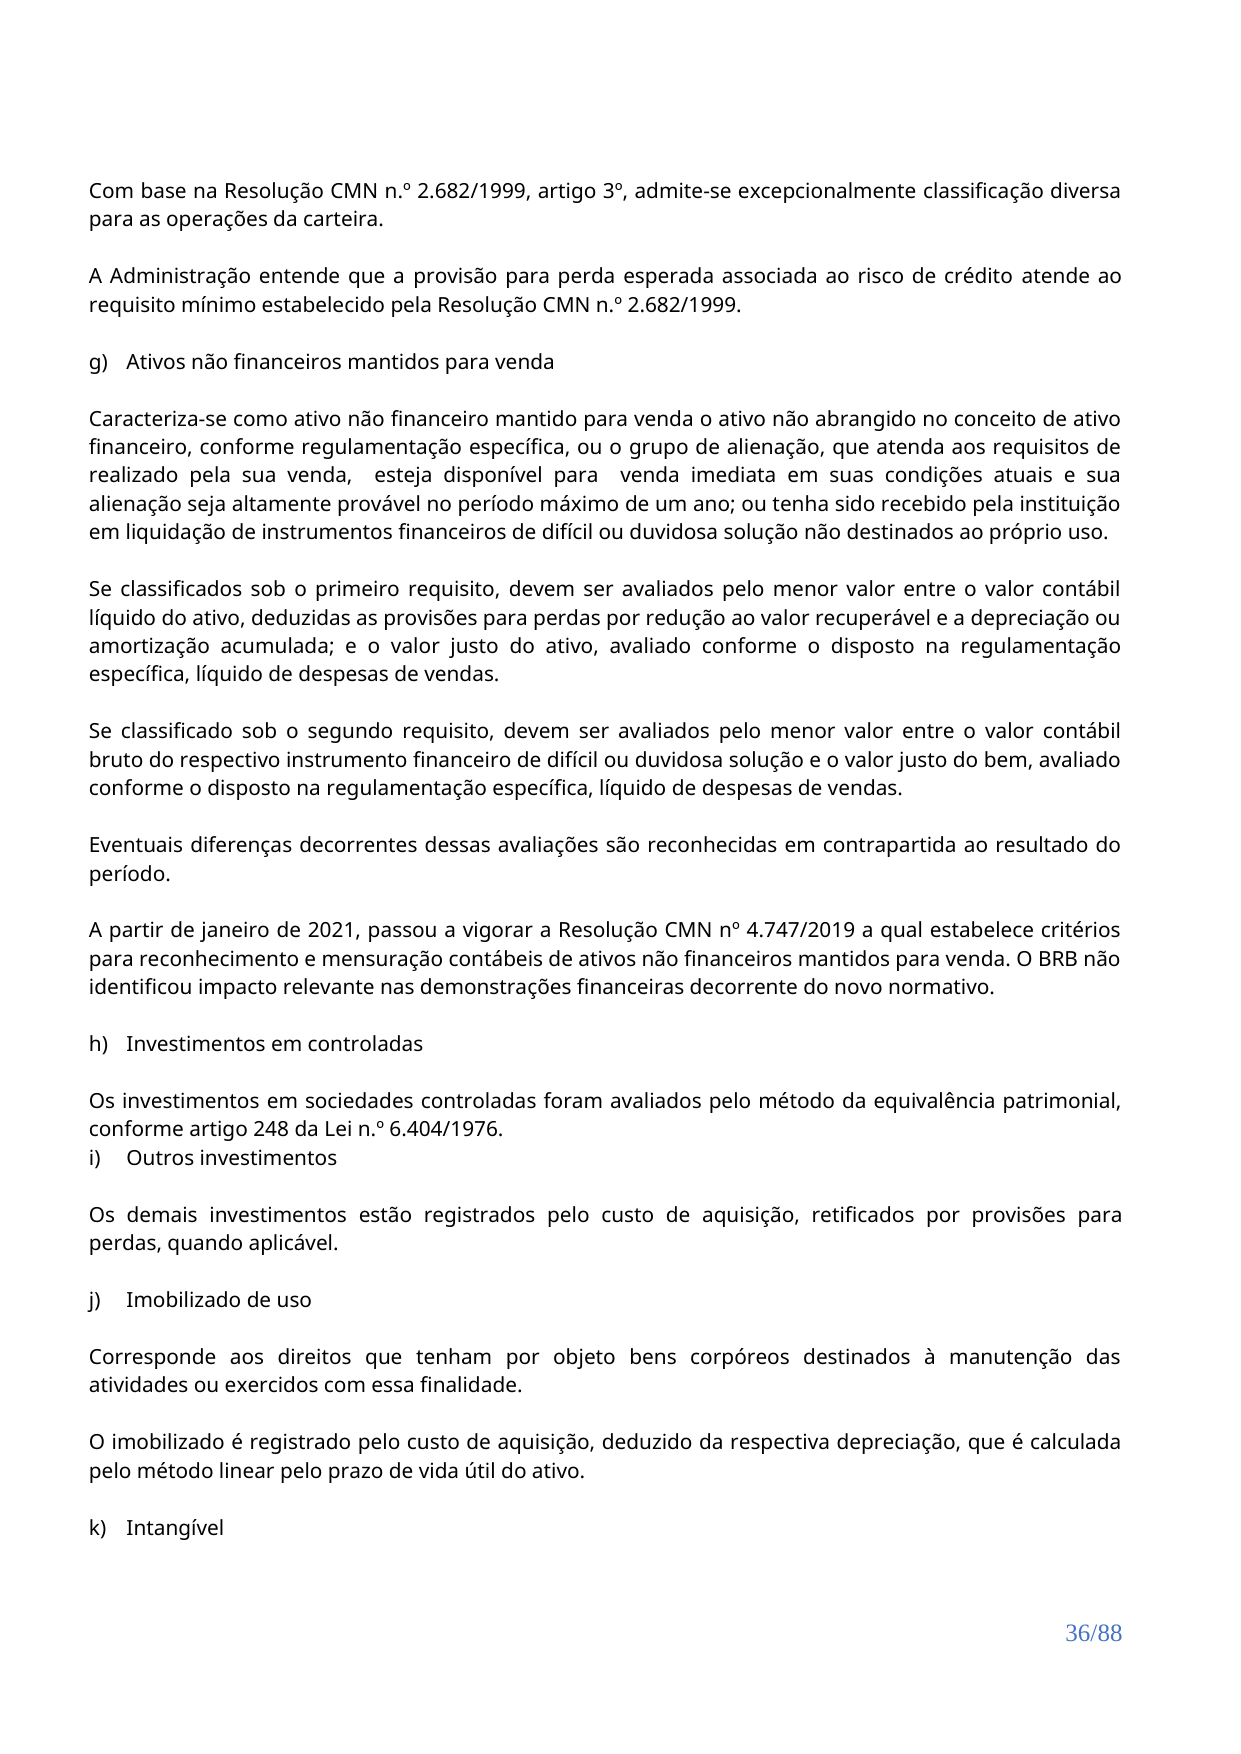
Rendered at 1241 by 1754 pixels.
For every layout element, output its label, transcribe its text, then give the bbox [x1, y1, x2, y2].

text Se classificado sob o segundo requisito, devem ser avaliados pelo menor valor entre o valor contábil bruto do respectivo instrumento financeiro de difícil ou duvidosa solução e o valor justo do bem, avaliado conforme o disposto na regulamentação específica, líquido de despesas de vendas. [89, 716, 1122, 802]
text O imobilizado é registrado pelo custo de aquisição, deduzido da respectiva depreciação, que é calculada pelo método linear pelo prazo de vida útil do ativo. [89, 1427, 1122, 1484]
list Intangível [89, 1513, 1122, 1541]
text Os investimentos em sociedades controladas foram avaliados pelo método da equivalência patrimonial, conforme artigo 248 da Lei n.º 6.404/1976. [89, 1086, 1122, 1143]
list Outros investimentos [89, 1143, 1122, 1171]
text Os demais investimentos estão registrados pelo custo de aquisição, retificados por provisões para perdas, quando aplicável. [89, 1200, 1122, 1257]
text Corresponde aos direitos que tenham por objeto bens corpóreos destinados à manutenção das atividades ou exercidos com essa finalidade. [89, 1342, 1122, 1399]
list Ativos não financeiros mantidos para venda [89, 347, 1122, 375]
text Caracteriza-se como ativo não financeiro mantido para venda o ativo não abrangido no conceito de ativo financeiro, conforme regulamentação específica, ou o grupo de alienação, que atenda aos requisitos de realizado pela sua venda, esteja disponível para venda imediata em suas condições atuais e sua alienação seja altamente provável no período máximo de um ano; ou tenha sido recebido pela instituição em liquidação de instrumentos financeiros de difícil ou duvidosa solução não destinados ao próprio uso. [89, 404, 1122, 546]
text Eventuais diferenças decorrentes dessas avaliações são reconhecidas em contrapartida ao resultado do período. [89, 830, 1122, 887]
text A partir de janeiro de 2021, passou a vigorar a Resolução CMN nº 4.747/2019 a qual estabelece critérios para reconhecimento e mensuração contábeis de ativos não financeiros mantidos para venda. O BRB não identificou impacto relevante nas demonstrações financeiras decorrente do novo normativo. [89, 916, 1122, 1001]
list Investimentos em controladas [89, 1029, 1122, 1058]
text Com base na Resolução CMN n.º 2.682/1999, artigo 3º, admite-se excepcionalmente classificação diversa para as operações da carteira. [89, 176, 1122, 233]
text A Administração entende que a provisão para perda esperada associada ao risco de crédito atende ao requisito mínimo estabelecido pela Resolução CMN n.º 2.682/1999. [89, 261, 1122, 318]
text Se classificados sob o primeiro requisito, devem ser avaliados pelo menor valor entre o valor contábil líquido do ativo, deduzidas as provisões para perdas por redução ao valor recuperável e a depreciação ou amortização acumulada; e o valor justo do ativo, avaliado conforme o disposto na regulamentação específica, líquido de despesas de vendas. [89, 574, 1122, 688]
list Imobilizado de uso [89, 1285, 1122, 1314]
